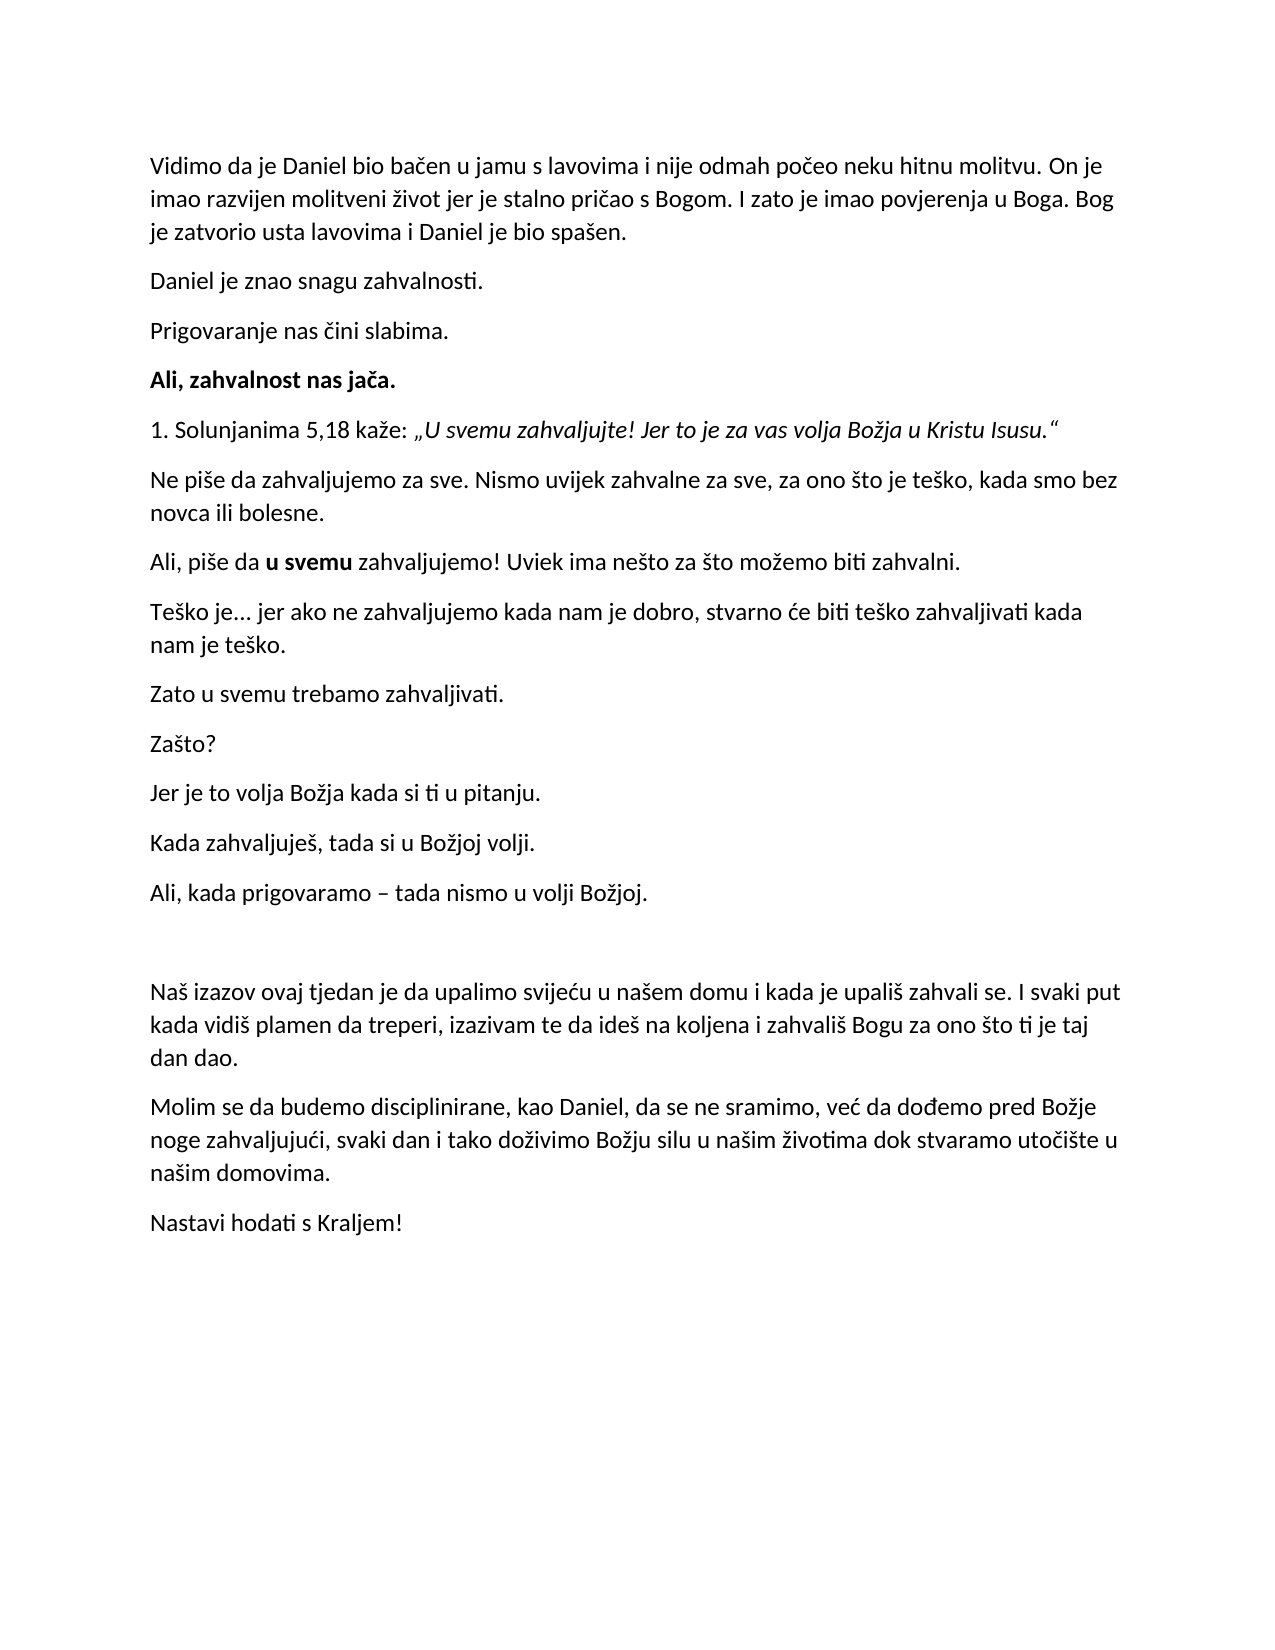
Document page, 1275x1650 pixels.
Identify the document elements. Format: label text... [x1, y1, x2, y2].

text Kada zahvaljuješ, tada si u Božjoj volji. [150, 827, 1125, 858]
text Teško je... jer ako ne zahvaljujemo kada nam je dobro, stvarno će biti teško zahvaljivati kada nam je teško. [150, 596, 1125, 659]
text Molim se da budemo disciplinirane, kao Daniel, da se ne sramimo, već da dođemo pred Božje noge zahvaljujući, svaki dan i tako doživimo Božju silu u našim životima dok stvaramo utočište u našim domovima. [150, 1091, 1125, 1188]
text Jer je to volja Božja kada si ti u pitanju. [150, 777, 1125, 808]
text Vidimo da je Daniel bio bačen u jamu s lavovima i nije odmah počeo neku hitnu molitvu. On je imao razvijen molitveni život jer je stalno pričao s Bogom. I zato je imao povjerenja u Boga. Bog je zatvorio usta lavovima i Daniel je bio spašen. [150, 150, 1125, 246]
text Zašto? [150, 728, 1125, 758]
text Ali, kada prigovaramo – tada nismo u volji Božjoj. [150, 877, 1125, 907]
text 1. Solunjanima 5,18 kaže: „U svemu zahvaljujte! Jer to je za vas volja Božja u Kristu Isusu.“ [150, 414, 1125, 445]
text Naš izazov ovaj tjedan je da upalimo svijeću u našem domu i kada je upališ zahvali se. I svaki put kada vidiš plamen da treperi, izazivam te da ideš na koljena i zahvališ Bogu za ono što ti je taj dan dao. [150, 976, 1125, 1072]
text Zato u svemu trebamo zahvaljivati. [150, 678, 1125, 709]
text Ali, zahvalnost nas jača. [150, 364, 1125, 395]
text Daniel je znao snagu zahvalnosti. [150, 265, 1125, 296]
text Nastavi hodati s Kraljem! [150, 1207, 1125, 1237]
text Ali, piše da u svemu zahvaljujemo! Uviek ima nešto za što možemo biti zahvalni. [150, 546, 1125, 577]
text Prigovaranje nas čini slabima. [150, 315, 1125, 346]
text Ne piše da zahvaljujemo za sve. Nismo uvijek zahvalne za sve, za ono što je teško, kada smo bez novca ili bolesne. [150, 464, 1125, 527]
